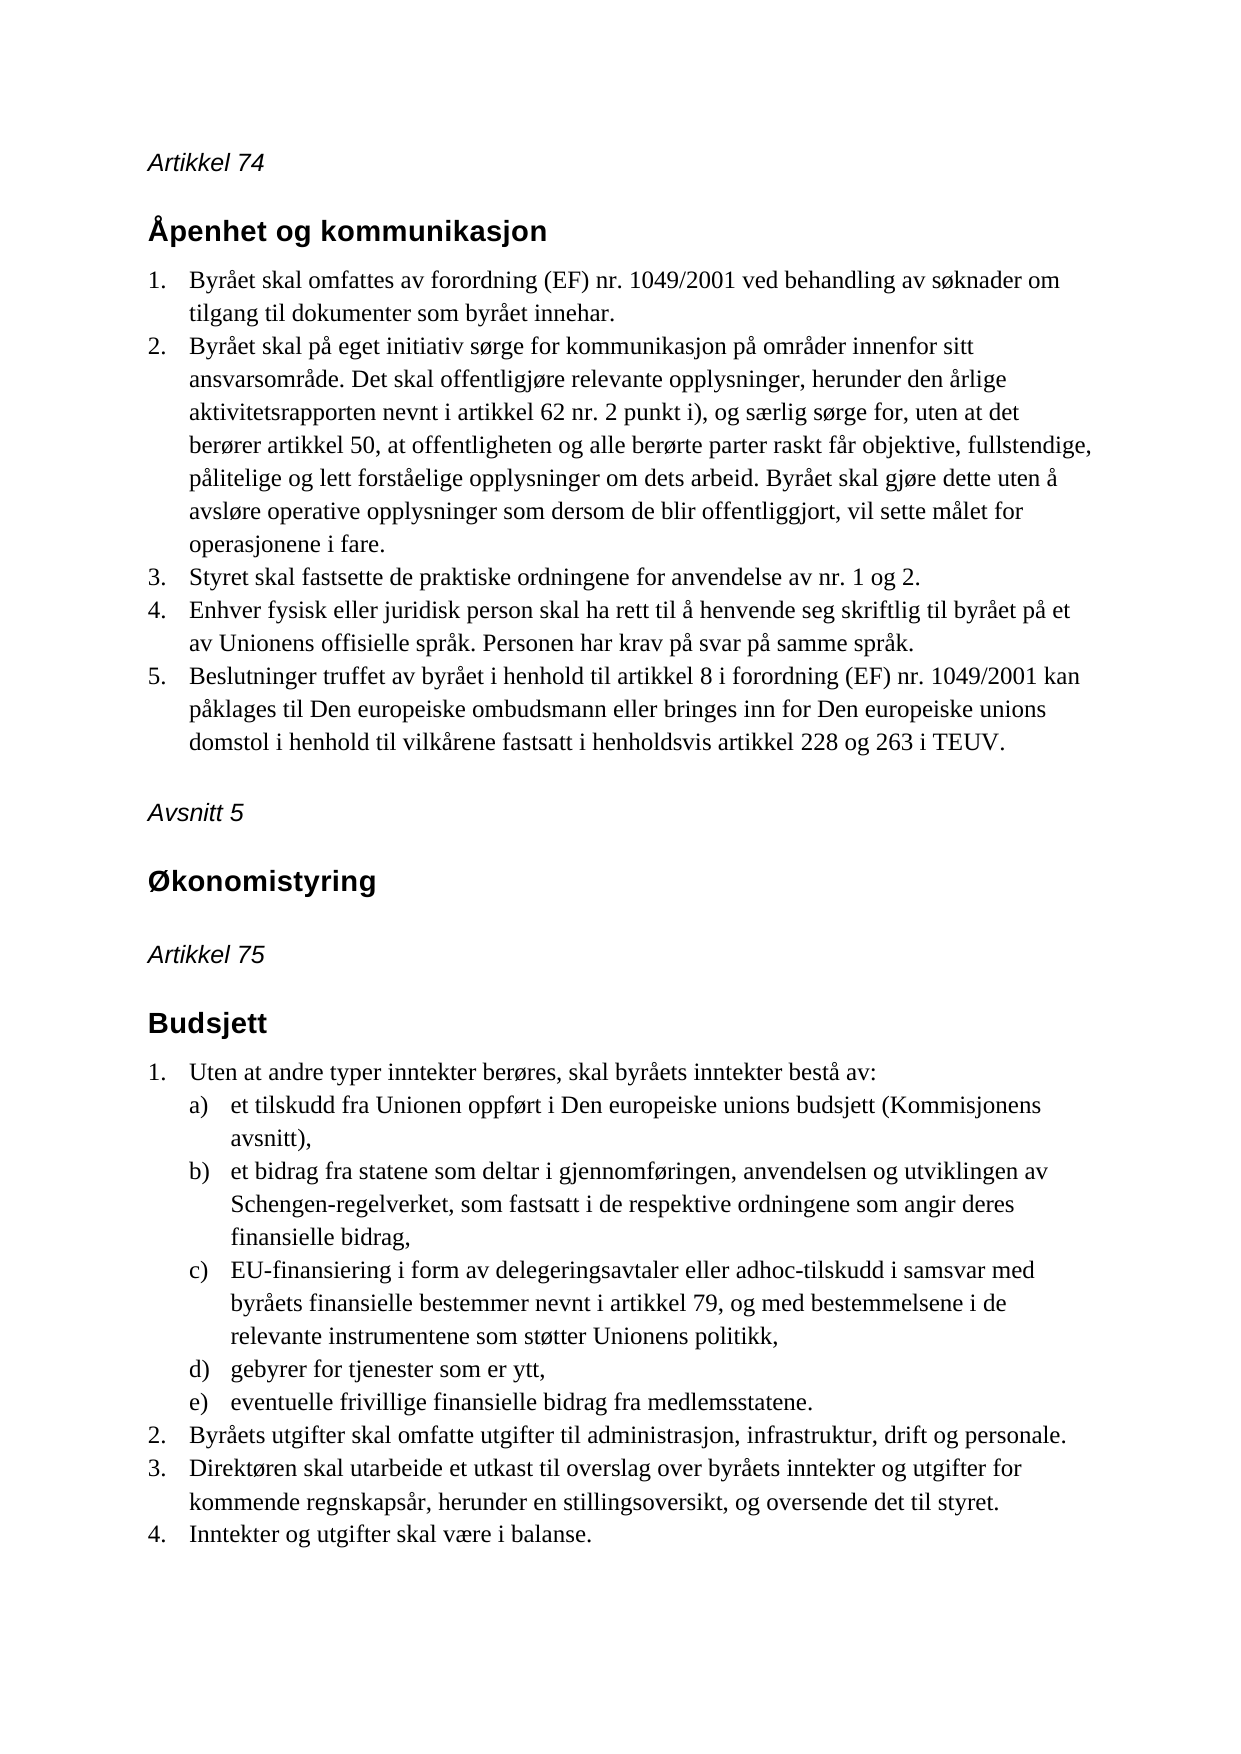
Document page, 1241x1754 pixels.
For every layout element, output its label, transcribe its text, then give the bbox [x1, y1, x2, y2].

list 4. Enhver fysisk eller juridisk person skal ha rett til å henvende seg skriftlig til byrået på et av Unionens offisielle språk. Personen har krav på svar på samme språk. [148, 595, 1093, 657]
list 1. Uten at andre typer inntekter berøres, skal byråets inntekter bestå av: [148, 1057, 1093, 1086]
list e) eventuelle frivillige finansielle bidrag fra medlemsstatene. [189, 1387, 1093, 1416]
subtitle Budsjett [148, 1006, 1093, 1040]
text Avsnitt 5 [148, 798, 1093, 826]
list c) EU-finansiering i form av delegeringsavtaler eller adhoc-tilskudd i samsvar med byråets finansielle bestemmer nevnt i artikkel 79, og med bestemmelsene i de relevante instrumentene som støtter Unionens politikk, [189, 1255, 1093, 1350]
text Artikkel 75 [148, 940, 1093, 969]
list 1. Byrået skal omfattes av forordning (EF) nr. 1049/2001 ved behandling av søknader om tilgang til dokumenter som byrået innehar. [148, 265, 1093, 327]
subtitle Økonomistyring [148, 864, 1093, 897]
list b) et bidrag fra statene som deltar i gjennomføringen, anvendelsen og utviklingen av Schengen-regelverket, som fastsatt i de respektive ordningene som angir deres finansielle bidrag, [189, 1156, 1093, 1251]
subtitle Åpenhet og kommunikasjon [148, 214, 1093, 247]
list 2. Byråets utgifter skal omfatte utgifter til administrasjon, infrastruktur, drift og personale. [148, 1421, 1093, 1449]
list 2. Byrået skal på eget initiativ sørge for kommunikasjon på områder innenfor sitt ansvarsområde. Det skal offentligjøre relevante opplysninger, herunder den årlige aktivitetsrapporten nevnt i artikkel 62 nr. 2 punkt i), og særlig sørge for, uten at det berører artikkel 50, at offentligheten og alle berørte parter raskt får objektive, fullstendige, pålitelige og lett forståelige opplysninger om dets arbeid. Byrået skal gjøre dette uten å avsløre operative opplysninger som dersom de blir offentliggjort, vil sette målet for operasjonene i fare. [148, 331, 1093, 558]
list 3. Direktøren skal utarbeide et utkast til overslag over byråets inntekter og utgifter for kommende regnskapsår, herunder en stillingsoversikt, og oversende det til styret. [148, 1453, 1093, 1515]
list 3. Styret skal fastsette de praktiske ordningene for anvendelse av nr. 1 og 2. [148, 562, 1093, 591]
list 4. Inntekter og utgifter skal være i balanse. [148, 1519, 1093, 1548]
text Artikkel 74 [148, 148, 1093, 176]
list a) et tilskudd fra Unionen oppført i Den europeiske unions budsjett (Kommisjonens avsnitt), [189, 1090, 1093, 1152]
list 5. Beslutninger truffet av byrået i henhold til artikkel 8 i forordning (EF) nr. 1049/2001 kan påklages til Den europeiske ombudsmann eller bringes inn for Den europeiske unions domstol i henhold til vilkårene fastsatt i henholdsvis artikkel 228 og 263 i TEUV. [148, 661, 1093, 756]
list d) gebyrer for tjenester som er ytt, [189, 1354, 1093, 1383]
